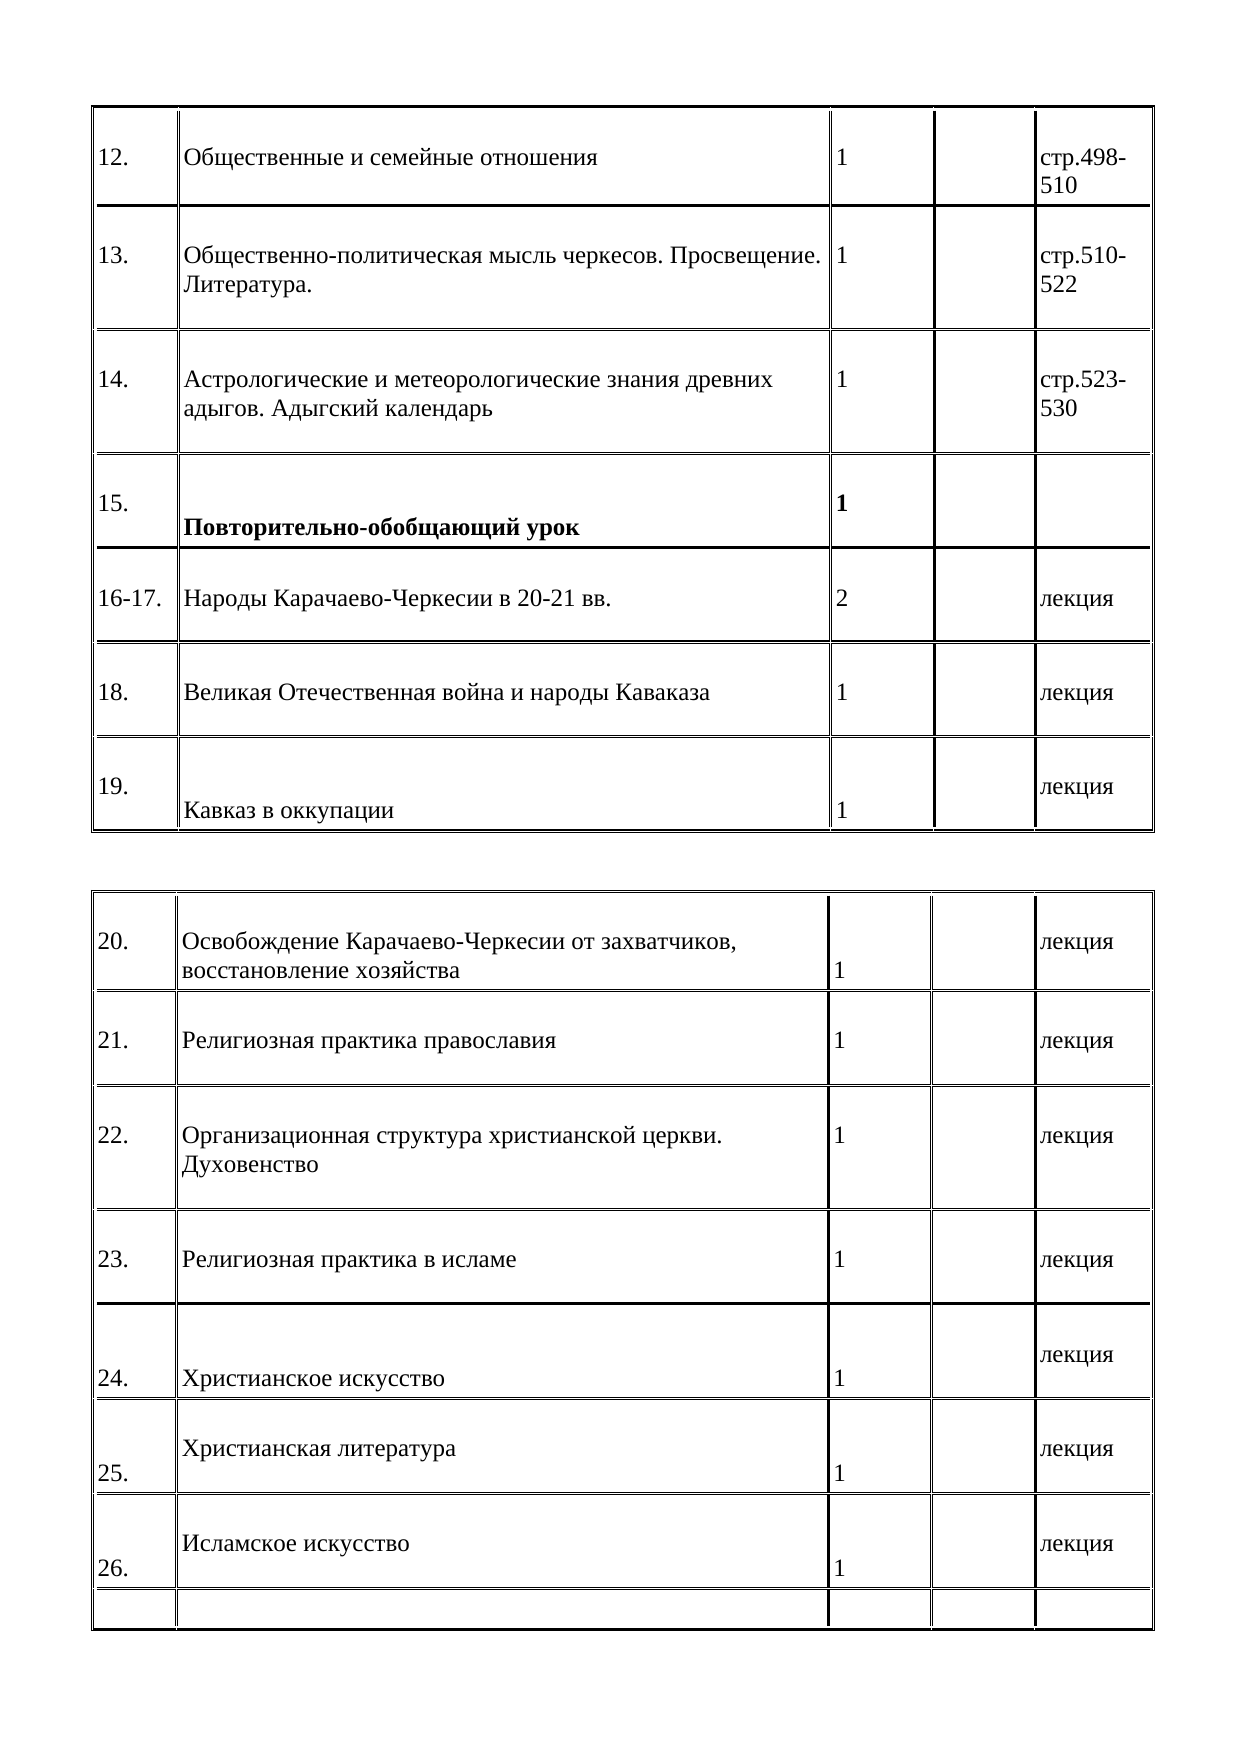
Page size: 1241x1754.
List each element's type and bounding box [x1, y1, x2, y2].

table_header [89, 104, 1240, 1633]
